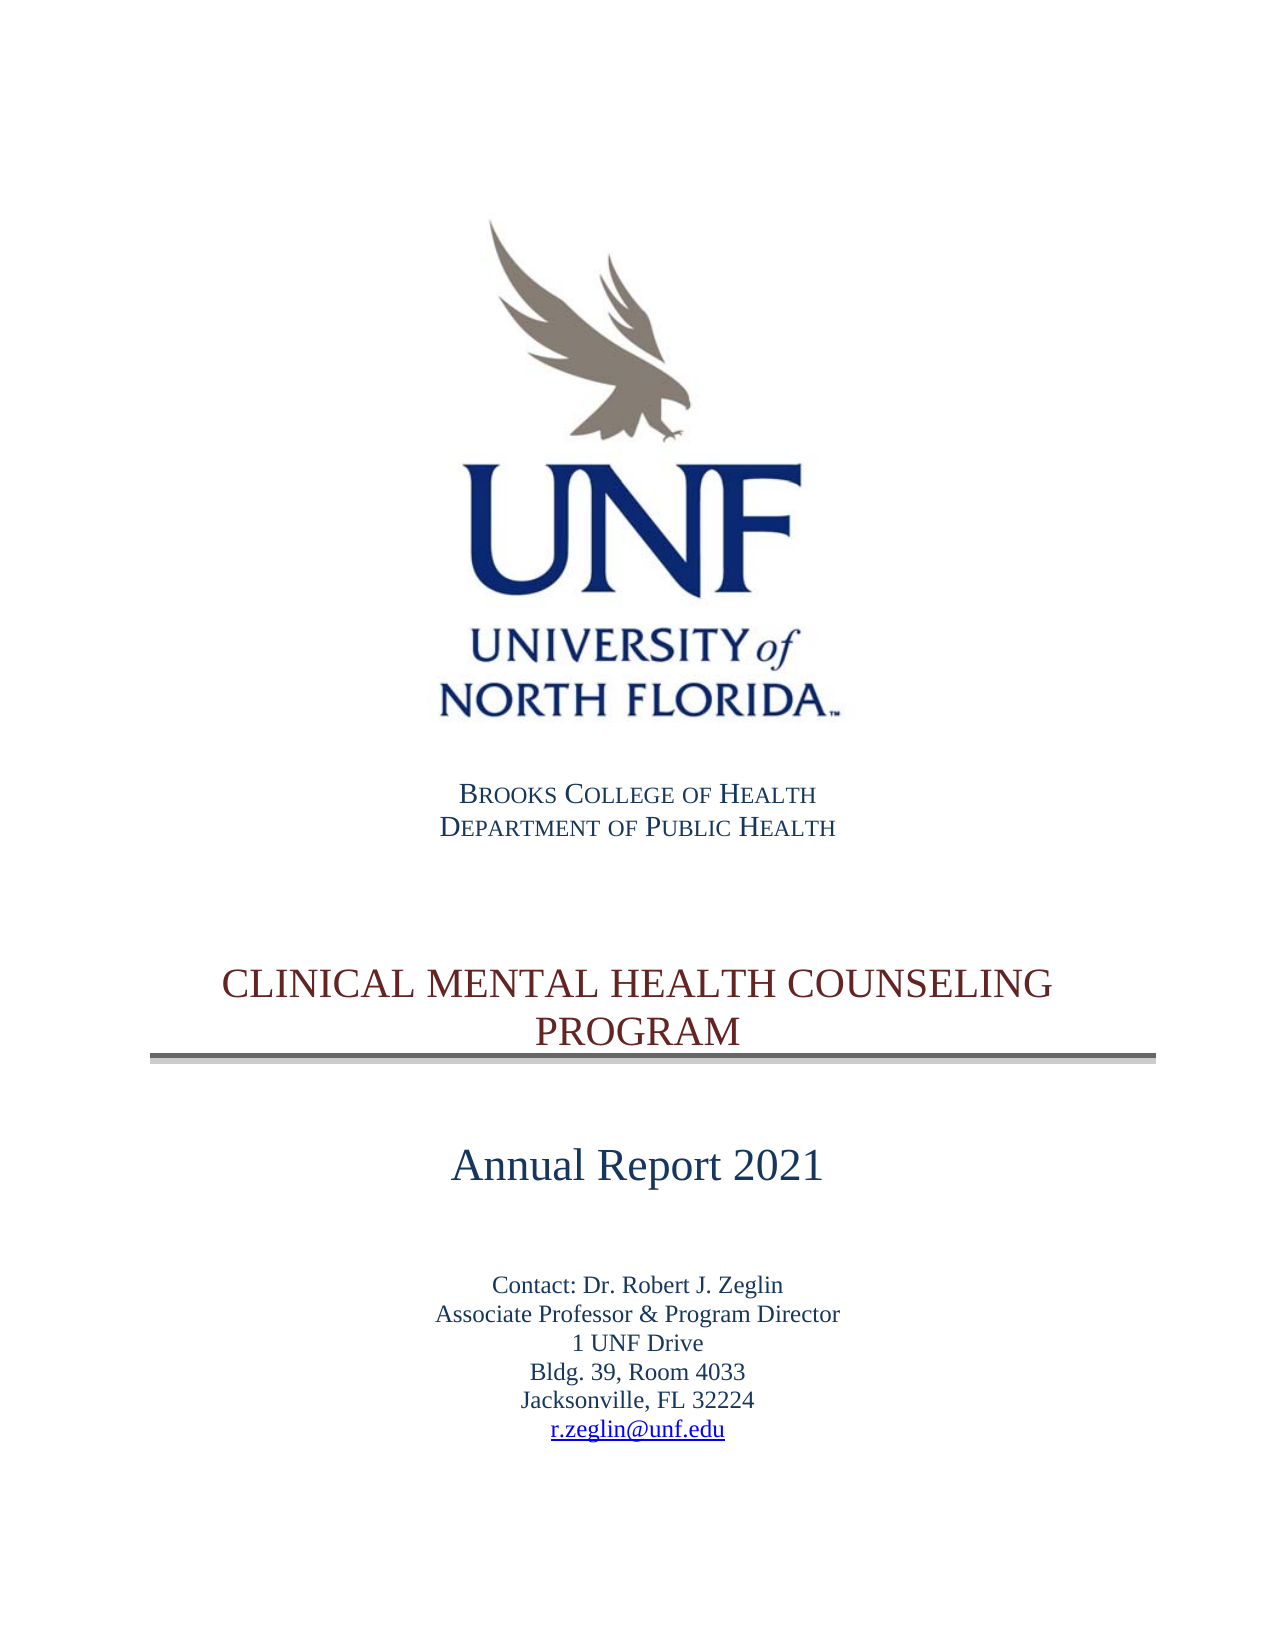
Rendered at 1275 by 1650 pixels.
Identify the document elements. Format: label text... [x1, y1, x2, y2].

text Department of Public Health [150, 809, 1125, 843]
subtitle clinical mental health counseling Program [150, 958, 1125, 1053]
picture [410, 202, 866, 743]
text Contact: Dr. Robert J. Zeglin [150, 1270, 1125, 1299]
text r.zeglin@unf.edu [150, 1414, 1125, 1443]
text 1 UNF Drive [150, 1328, 1125, 1357]
picture [150, 1053, 1156, 1064]
text Annual Report 2021 [150, 1138, 1125, 1191]
text Jacksonville, FL 32224 [150, 1385, 1125, 1414]
text Bldg. 39, Room 4033 [150, 1357, 1125, 1385]
text Brooks College of Health [150, 776, 1125, 809]
text Associate Professor & Program Director [150, 1299, 1125, 1328]
